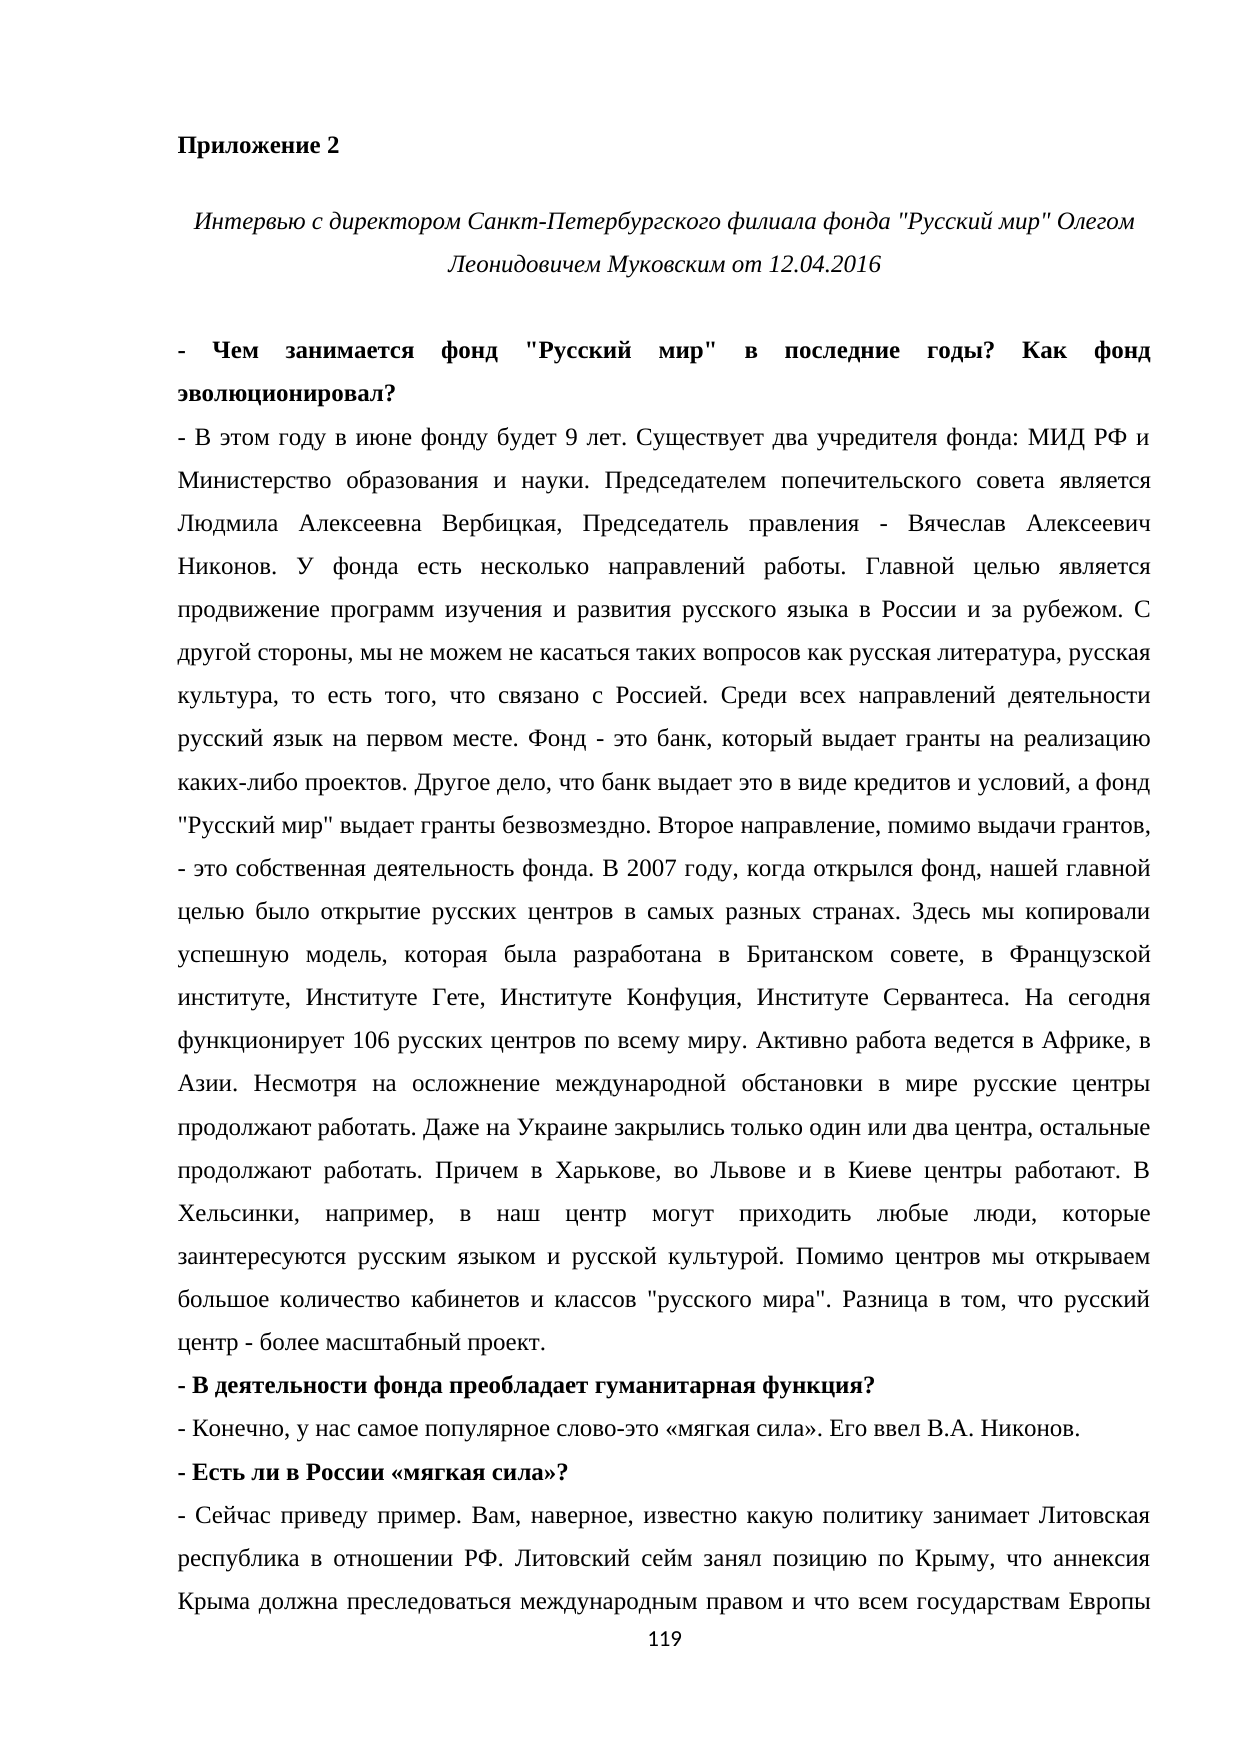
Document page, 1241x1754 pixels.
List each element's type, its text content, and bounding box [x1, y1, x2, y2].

text - В деятельности фонда преобладает гуманитарная функция? [177, 1370, 1152, 1399]
text - Конечно, у нас самое популярное слово-это «мягкая сила». Его ввел В.А. Никонов. [177, 1413, 1152, 1442]
text - В этом году в июне фонду будет 9 лет. Существует два учредителя фонда: МИД РФ и Министерство образования и науки. Председателем попечительского совета является Людмила Алексеевна Вербицкая, Председатель правления - Вячеслав Алексеевич Никонов. У фонда есть несколько направлений работы. Главной целью является продвижение программ изучения и развития русского языка в России и за рубежом. С другой стороны, мы не можем не касаться таких вопросов как русская литература, русская культура, то есть того, что связано с Россией. Среди всех направлений деятельности русский язык на первом месте. Фонд - это банк, который выдает гранты на реализацию каких-либо проектов. Другое дело, что банк выдает это в виде кредитов и условий, а фонд "Русский мир" выдает гранты безвозмездно. Второе направление, помимо выдачи грантов, - это собственная деятельность фонда. В 2007 году, когда открылся фонд, нашей главной целью было открытие русских центров в самых разных странах. Здесь мы копировали успешную модель, которая была разработана в Британском совете, в Французской институте, Институте Гете, Институте Конфуция, Институте Сервантеса. На сегодня функционирует 106 русских центров по всему миру. Активно работа ведется в Африке, в Азии. Несмотря на осложнение международной обстановки в мире русские центры продолжают работать. Даже на Украине закрылись только один или два центра, остальные продолжают работать. Причем в Харькове, во Львове и в Киеве центры работают. В Хельсинки, например, в наш центр могут приходить любые люди, которые заинтересуются русским языком и русской культурой. Помимо центров мы открываем большое количество кабинетов и классов "русского мира". Разница в том, что русский центр - более масштабный проект. [177, 422, 1152, 1356]
text - Чем занимается фонд "Русский мир" в последние годы? Как фонд эволюционировал? [177, 335, 1152, 407]
text Интервью с директором Санкт-Петербургского филиала фонда "Русский мир" Олегом Леонидовичем Муковским от 12.04.2016 [177, 206, 1152, 278]
subtitle Приложение 2 [177, 130, 1152, 158]
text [177, 1500, 1152, 1615]
text - Есть ли в России «мягкая сила»? [177, 1457, 1152, 1485]
